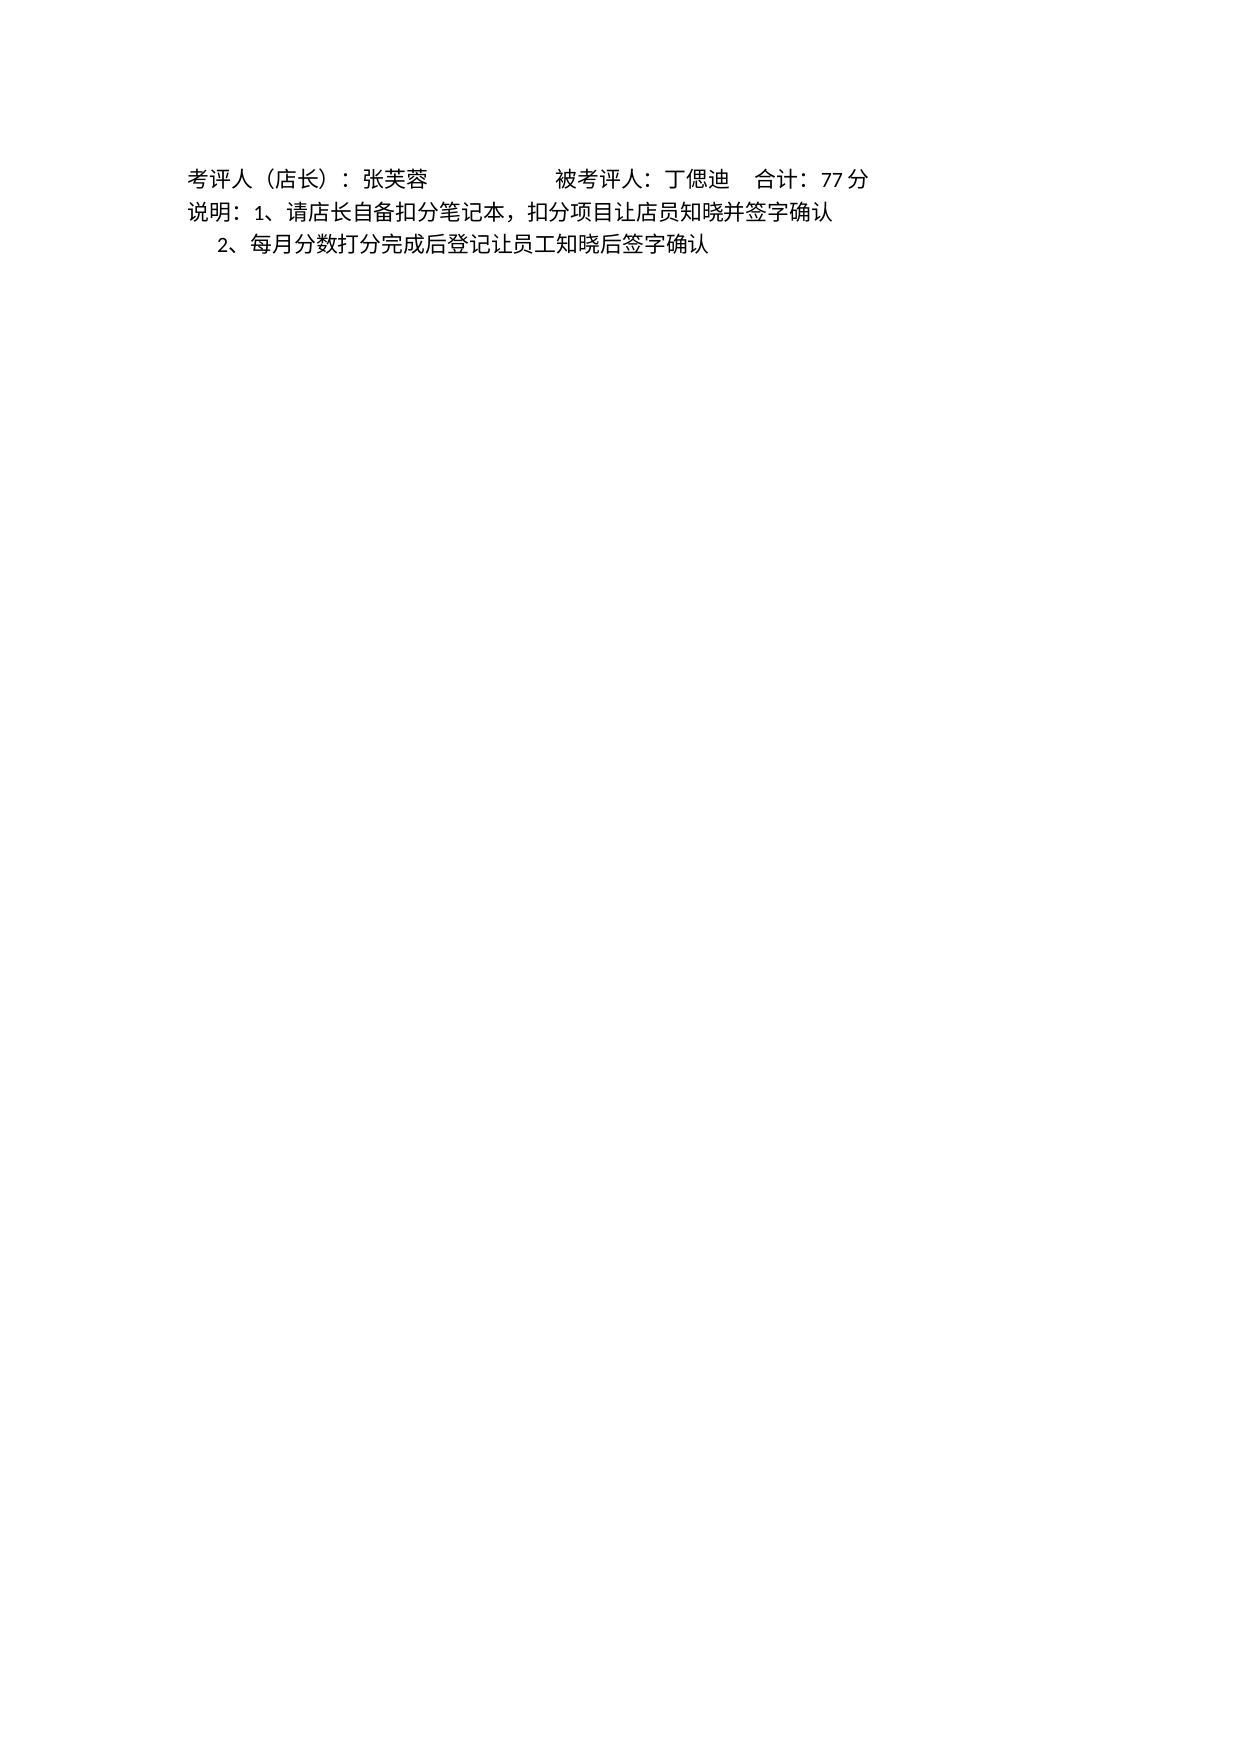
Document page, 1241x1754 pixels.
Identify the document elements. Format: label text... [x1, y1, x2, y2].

text 说明：1、请店长自备扣分笔记本，扣分项目让店员知晓并签字确认 [187, 194, 1053, 227]
text 2、每月分数打分完成后登记让员工知晓后签字确认 [187, 227, 1053, 259]
text 考评人（店长）：张芙蓉 被考评人：丁偲迪 合计：77分 [187, 162, 1053, 194]
